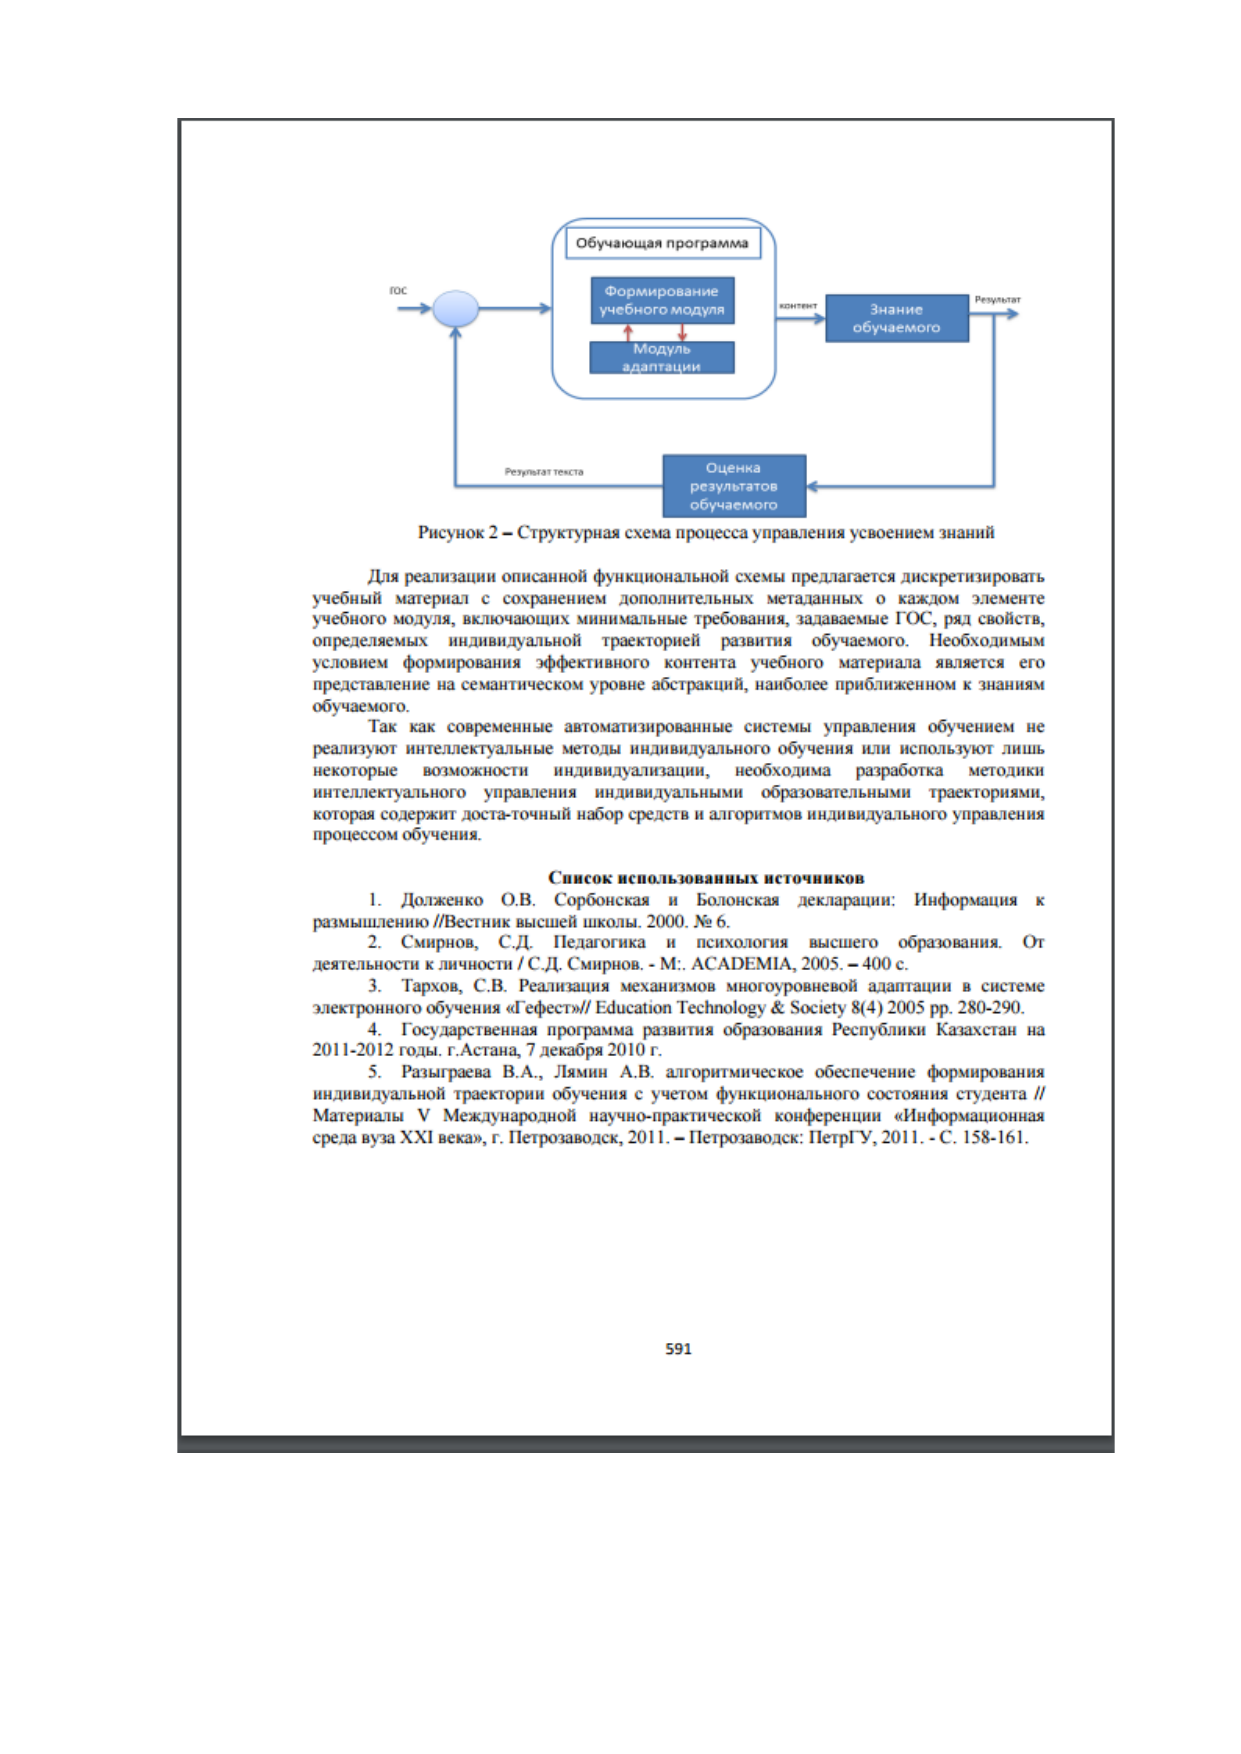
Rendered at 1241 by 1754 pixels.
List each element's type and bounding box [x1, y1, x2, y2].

picture [177, 118, 1115, 1453]
